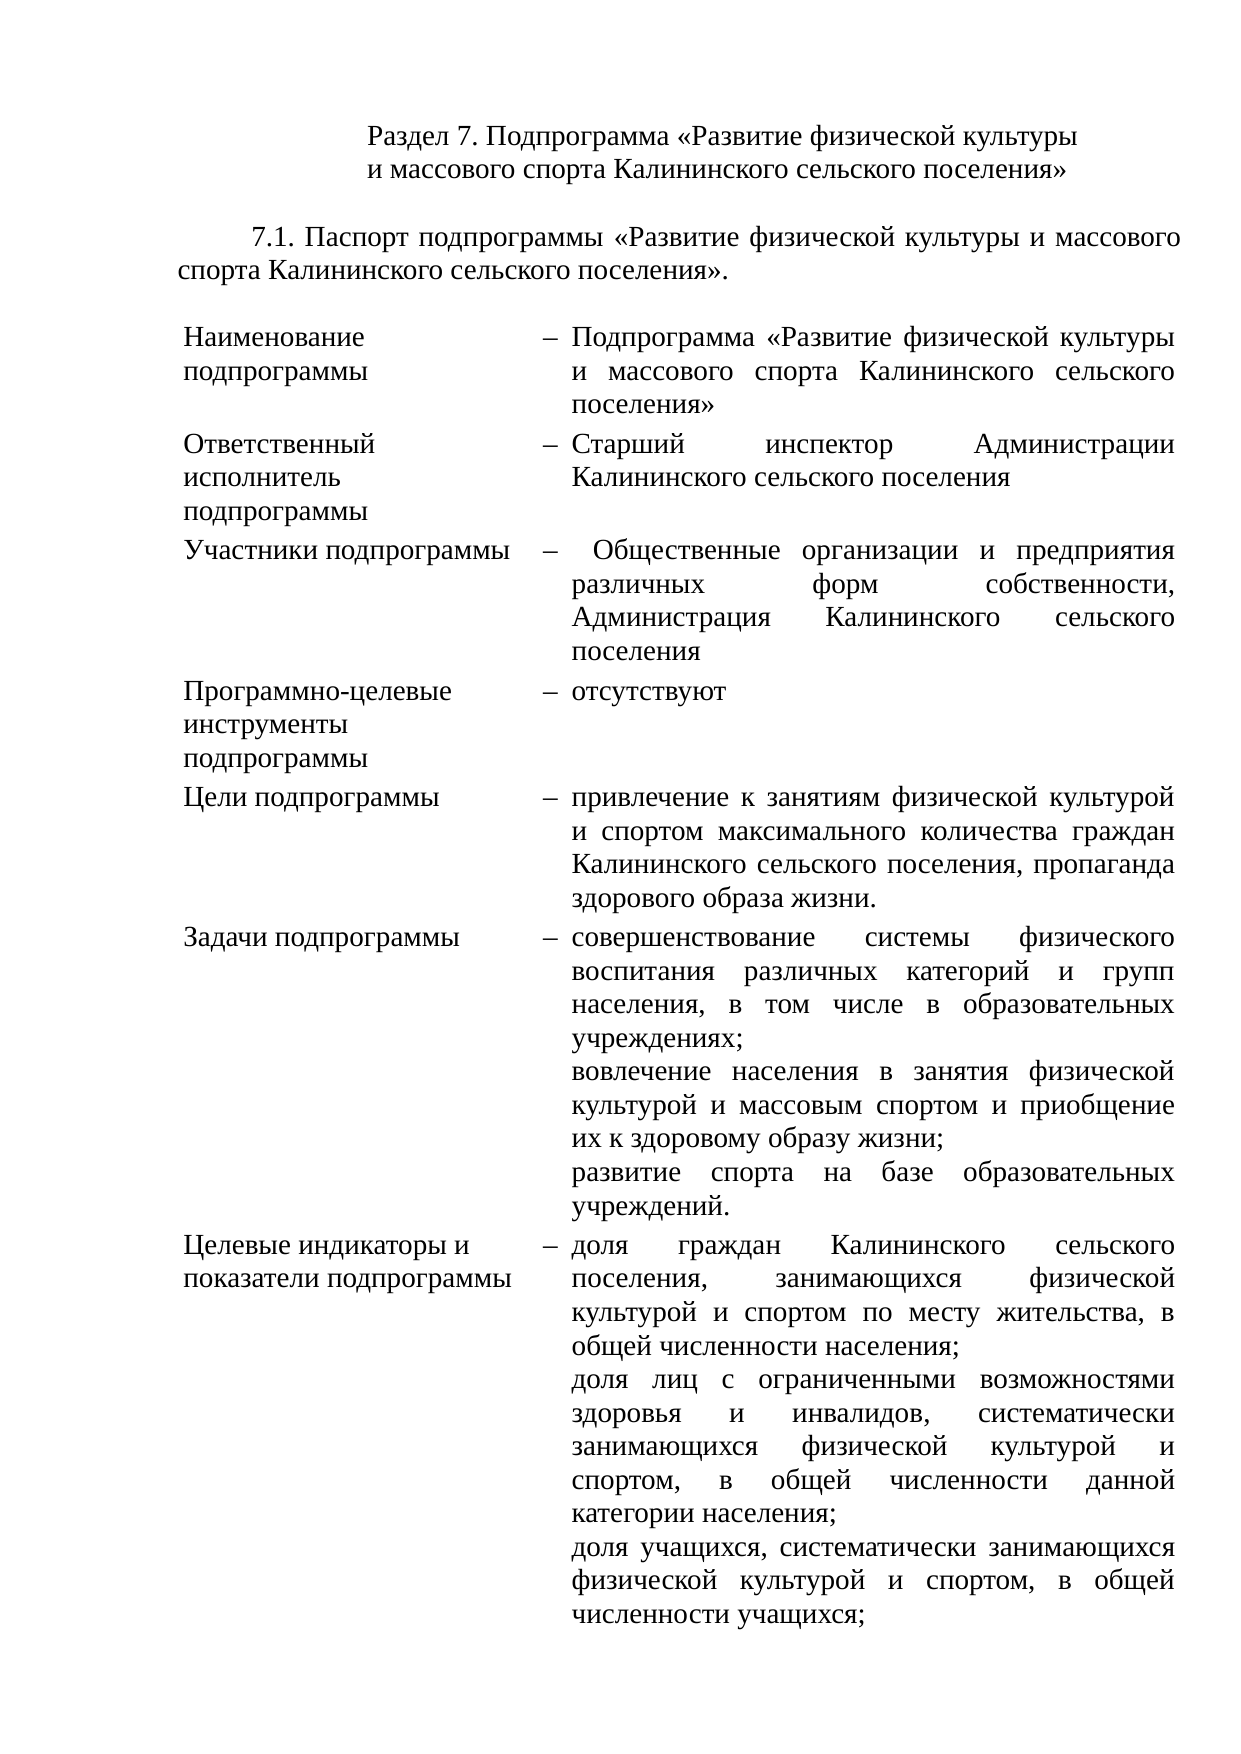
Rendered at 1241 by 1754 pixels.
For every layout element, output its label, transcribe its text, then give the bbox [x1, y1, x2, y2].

table_cell Программно-целевые инструменты подпрограммы [177, 673, 535, 779]
table_cell привлечение к занятиям физической культурой и спортом максимального количества граждан Калининского сельского поселения, пропаганда здорового образа жизни. [565, 779, 1181, 919]
table_cell Ответственный исполнитель подпрограммы [177, 426, 535, 532]
table_cell – [535, 533, 565, 673]
table_cell Участники подпрограммы [177, 533, 535, 673]
table_cell – [535, 919, 565, 1227]
table_cell – [535, 673, 565, 779]
text 7.1. Паспорт подпрограммы «Развитие физической культуры и массового спорта Калининского сельского поселения». [177, 219, 1181, 286]
table_cell отсутствуют [565, 673, 1181, 779]
table_cell – [535, 1227, 565, 1636]
table_header Наименование подпрограммы [177, 319, 535, 426]
table_cell Старший инспектор Администрации Калининского сельского поселения [565, 426, 1181, 532]
table_cell – [535, 426, 565, 532]
table_cell Задачи подпрограммы [177, 919, 535, 1227]
table_cell Цели подпрограммы [177, 779, 535, 919]
table_header – [535, 319, 565, 426]
text Раздел 7. Подпрограмма «Развитие физической культуры и массового спорта Калининского сельского поселения» [177, 118, 1181, 185]
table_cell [177, 1227, 535, 1636]
table_cell совершенствование системы физического воспитания различных категорий и групп населения, в том числе в образовательных учреждениях; вовлечение населения в занятия физической культурой и массовым спортом и приобщение их к здоровому образу жизни; развитие спорта на базе образовательных учреждений. [565, 919, 1181, 1227]
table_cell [565, 1227, 1181, 1636]
table_header Подпрограмма «Развитие физической культуры и массового спорта Калининского сельского поселения» [565, 319, 1181, 426]
table_cell – [535, 779, 565, 919]
table_cell Общественные организации и предприятия различных форм собственности, Администрация Калининского сельского поселения [565, 533, 1181, 673]
